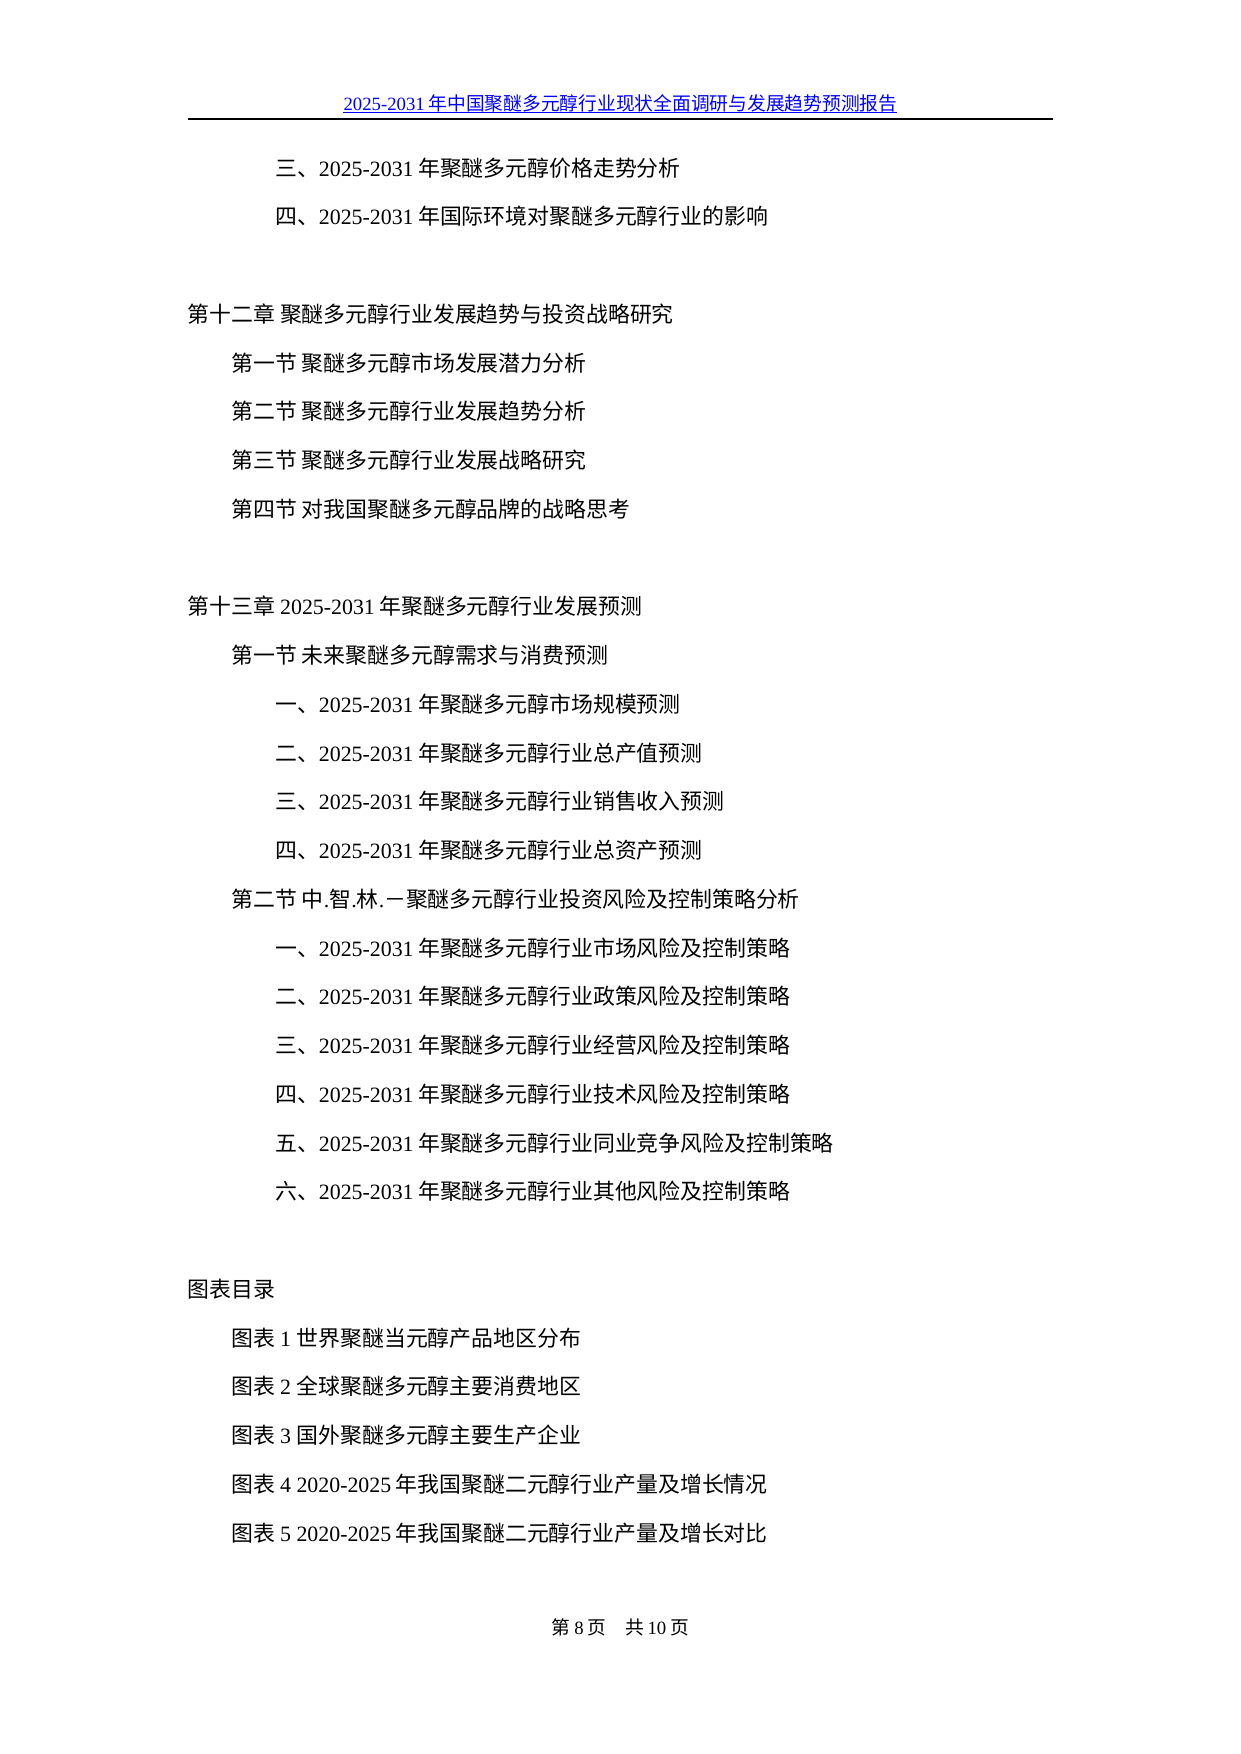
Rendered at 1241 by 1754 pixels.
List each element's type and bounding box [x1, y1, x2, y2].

text [187, 150, 1053, 1548]
